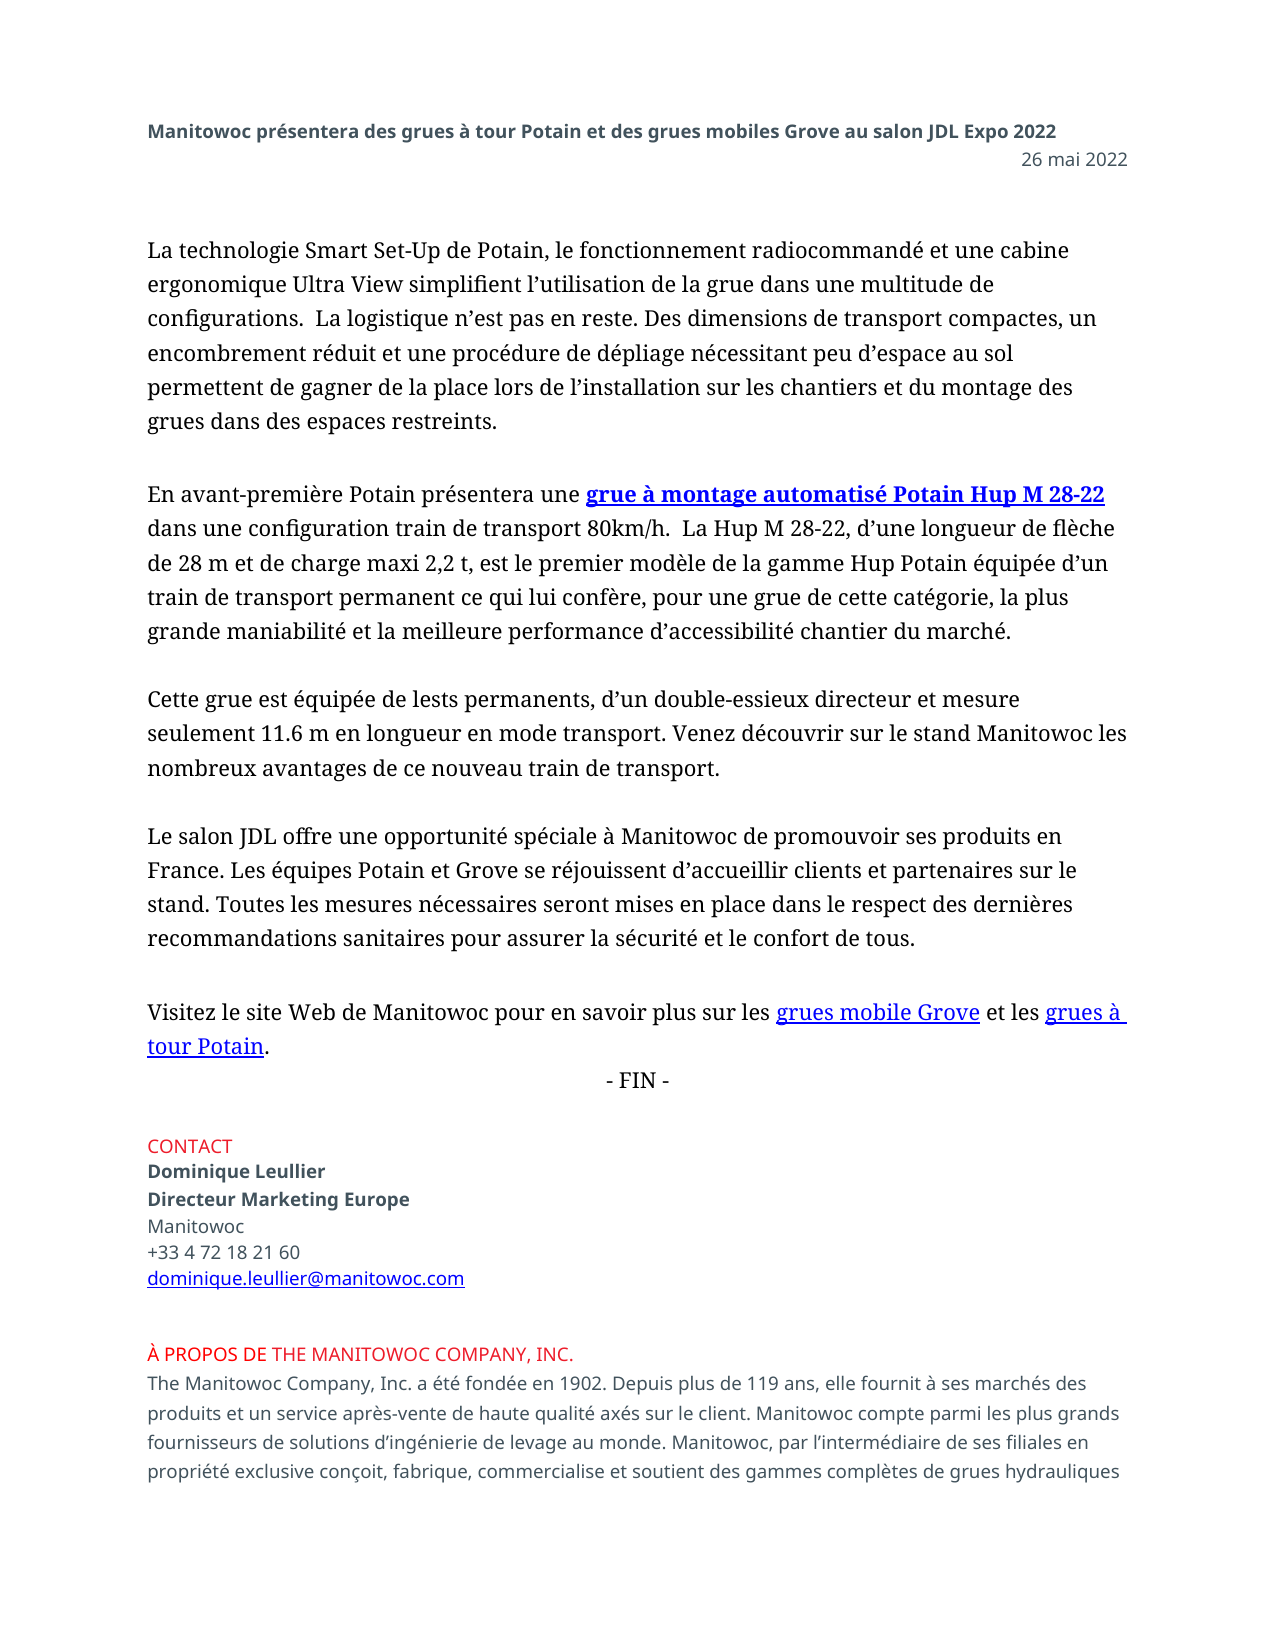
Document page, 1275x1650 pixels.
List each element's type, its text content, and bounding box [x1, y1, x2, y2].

text dominique.leullier@manitowoc.com [147, 1265, 1128, 1290]
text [147, 1371, 1128, 1484]
text Dominique Leullier [147, 1159, 1128, 1184]
text - FIN - [147, 1065, 1128, 1095]
text En avant-première Potain présentera une grue à montage automatisé Potain Hup M 28-22 dans une configuration train de transport 80km/h. La Hup M 28-22, d’une longueur de flèche de 28 m et de charge maxi 2,2 t, est le premier modèle de la gamme Hup Potain équipée d’un train de transport permanent ce qui lui confère, pour une grue de cette catégorie, la plus grande maniabilité et la meilleure performance d’accessibilité chantier du marché. [147, 479, 1128, 646]
text Le salon JDL offre une opportunité spéciale à Manitowoc de promouvoir ses produits en France. Les équipes Potain et Grove se réjouissent d’accueillir clients et partenaires sur le stand. Toutes les mesures nécessaires seront mises en place dans le respect des dernières recommandations sanitaires pour assurer la sécurité et le confort de tous. [147, 821, 1128, 953]
text La technologie Smart Set-Up de Potain, le fonctionnement radiocommandé et une cabine ergonomique Ultra View simplifient l’utilisation de la grue dans une multitude de configurations. La logistique n’est pas en reste. Des dimensions de transport compactes, un encombrement réduit et une procédure de dépliage nécessitant peu d’espace au sol permettent de gagner de la place lors de l’installation sur les chantiers et du montage des grues dans des espaces restreints. [147, 235, 1128, 436]
text Manitowoc [147, 1214, 1128, 1239]
text +33 4 72 18 21 60 [147, 1239, 1128, 1265]
text CONTACT [147, 1133, 1128, 1159]
text Visitez le site Web de Manitowoc pour en savoir plus sur les grues mobile Grove et les grues à tour Potain. [147, 997, 1128, 1061]
text Directeur Marketing Europe [147, 1186, 1128, 1212]
text À PROPOS DE THE MANITOWOC COMPANY, INC. [147, 1341, 1128, 1367]
text Cette grue est équipée de lests permanents, d’un double-essieux directeur et mesure seulement 11.6 m en longueur en mode transport. Venez découvrir sur le stand Manitowoc les nombreux avantages de ce nouveau train de transport. [147, 684, 1128, 782]
